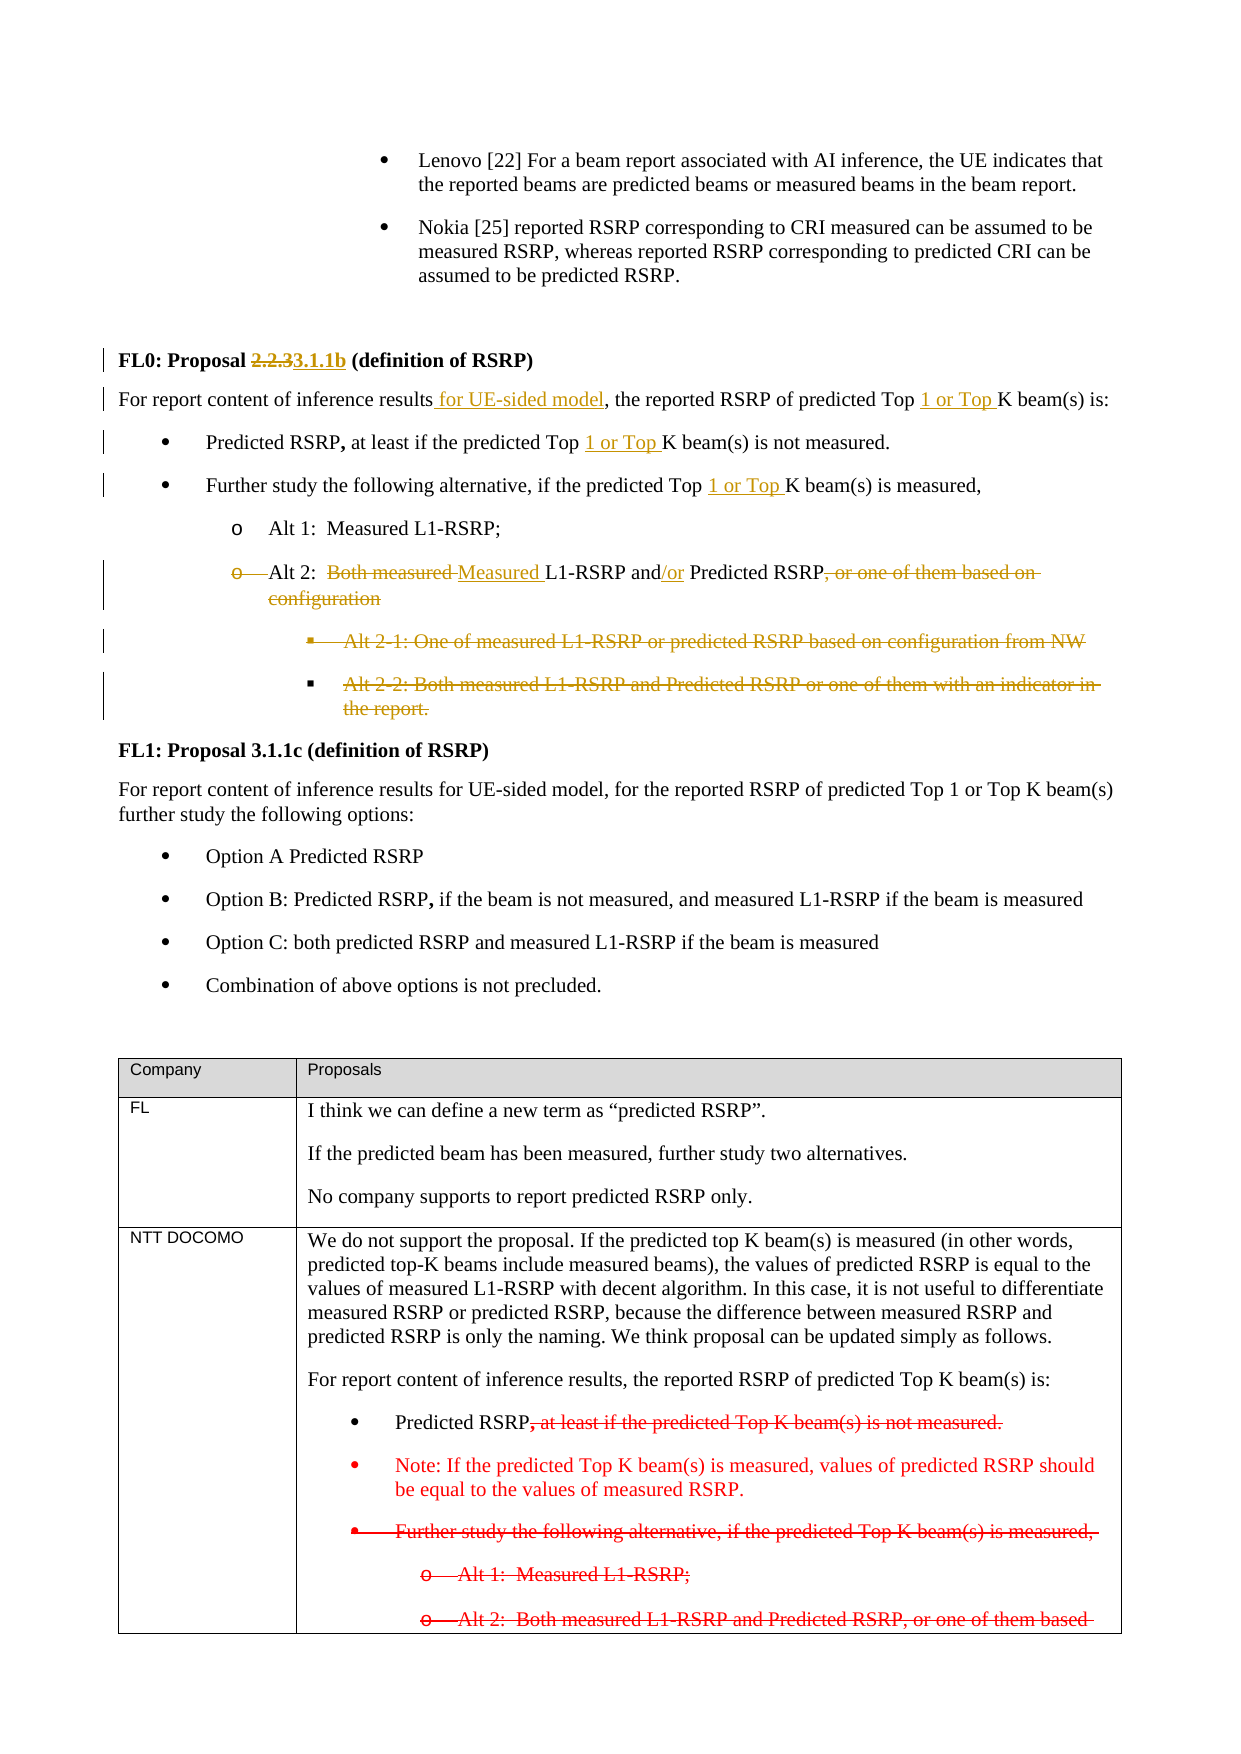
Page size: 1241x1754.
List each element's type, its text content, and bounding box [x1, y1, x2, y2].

table_cell FL [119, 1098, 296, 1227]
text FL0: Proposal (definition of RSRP) [118, 348, 1122, 372]
list Further study the following alternative, if the predicted Top K beam(s) is measured, [162, 473, 1122, 497]
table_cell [297, 1228, 1121, 1632]
table_cell I think we can define a new term as “predicted RSRP”. If the predicted beam has been measured, further study two alternatives. No company supports to report predicted RSRP only. [297, 1098, 1121, 1227]
text For report content of inference results, the reported RSRP of predicted Top K beam(s) is: [118, 387, 1122, 411]
list Predicted RSRP, at least if the predicted Top K beam(s) is not measured. [162, 430, 1122, 454]
list Alt 2: L1-RSRP and Predicted RSRP [231, 560, 1122, 610]
list Nokia [25] reported RSRP corresponding to CRI measured can be assumed to be measured RSRP, whereas reported RSRP corresponding to predicted CRI can be assumed to be predicted RSRP. [381, 214, 1122, 287]
text For report content of inference results for UE-sided model, for the reported RSRP of predicted Top 1 or Top K beam(s) further study the following options: [118, 777, 1122, 826]
text FL1: Proposal 3.1.1c (definition of RSRP) [118, 738, 1122, 762]
table_cell NTT DOCOMO [119, 1228, 296, 1632]
list Alt 1: Measured L1-RSRP; [231, 516, 1122, 541]
list Option C: both predicted RSRP and measured L1-RSRP if the beam is measured [162, 930, 1122, 954]
list Option A Predicted RSRP [162, 844, 1122, 868]
list Lenovo [22] For a beam report associated with AI inference, the UE indicates that the reported beams are predicted beams or measured beams in the beam report. [381, 148, 1122, 196]
list Combination of above options is not precluded. [162, 973, 1122, 997]
list Option B: Predicted RSRP, if the beam is not measured, and measured L1-RSRP if the beam is measured [162, 887, 1122, 911]
table_header Company [119, 1059, 296, 1097]
table_header Proposals [297, 1059, 1121, 1097]
